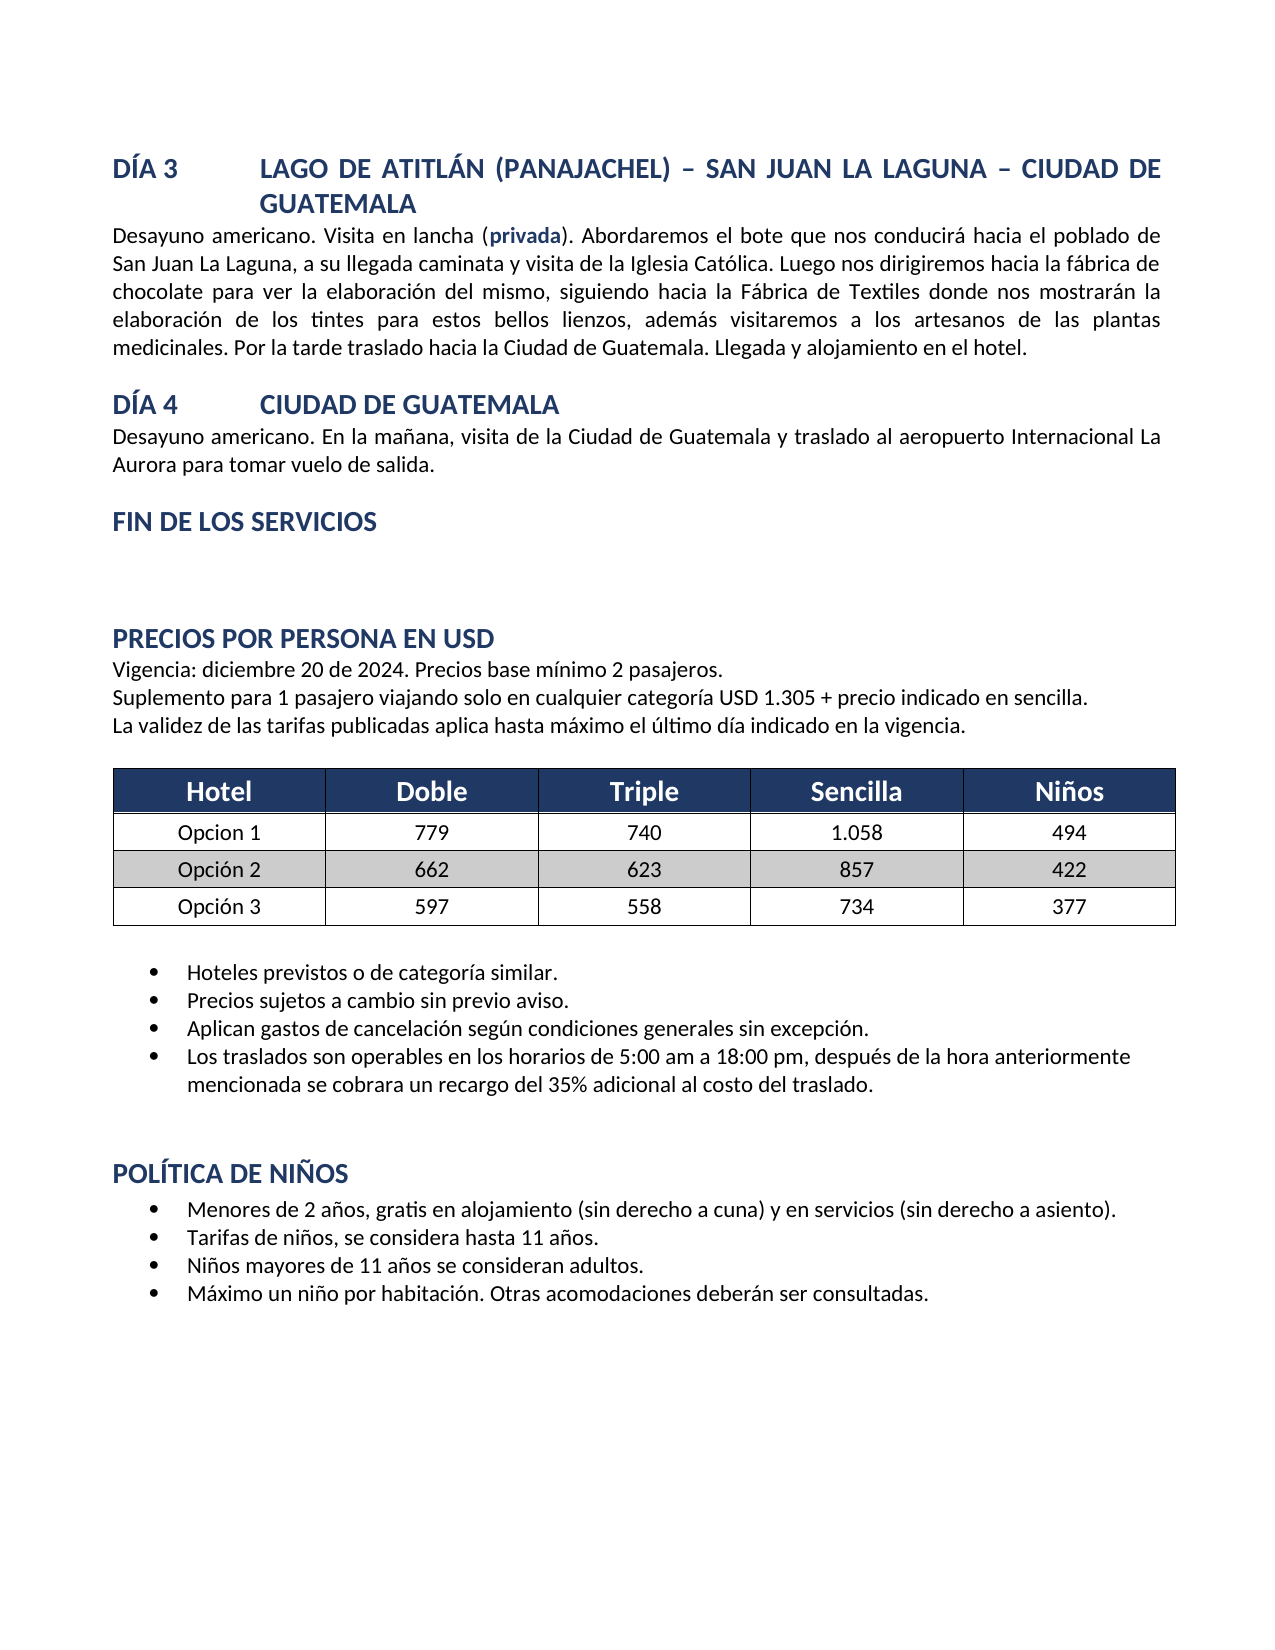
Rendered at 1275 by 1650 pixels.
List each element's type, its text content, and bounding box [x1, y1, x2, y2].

text Suplemento para 1 pasajero viajando solo en cualquier categoría USD 1.305 + precio indicado en sencilla. [112, 683, 1162, 711]
list Tarifas de niños, se considera hasta 11 años. [150, 1223, 1162, 1251]
table_cell 740 [539, 814, 750, 850]
text Hoteles previstos o de categoría similar. [150, 958, 1162, 986]
table_cell 422 [964, 851, 1175, 887]
text Los traslados son operables en los horarios de 5:00 am a 18:00 pm, después de la hora anteriormente mencionada se cobrara un recargo del 35% adicional al costo del traslado. [150, 1042, 1162, 1098]
text Vigencia: diciembre 20 de 2024. Precios base mínimo 2 pasajeros. [112, 655, 1162, 683]
table_header Hotel [114, 769, 325, 812]
table_cell Opción 3 [114, 888, 325, 924]
table_cell 857 [751, 851, 963, 887]
table_cell 623 [539, 851, 750, 887]
text Desayuno americano. Visita en lancha (privada). Abordaremos el bote que nos conducirá hacia el poblado de San Juan La Laguna, a su llegada caminata y visita de la Iglesia Católica. Luego nos dirigiremos hacia la fábrica de chocolate para ver la elaboración del mismo, siguiendo hacia la Fábrica de Textiles donde nos mostrarán la elaboración de los tintes para estos bellos lienzos, además visitaremos a los artesanos de las plantas medicinales. Por la tarde traslado hacia la Ciudad de Guatemala. Llegada y alojamiento en el hotel. [112, 221, 1162, 361]
table_cell 558 [539, 888, 750, 924]
list Niños mayores de 11 años se consideran adultos. [150, 1251, 1162, 1279]
table_cell 377 [964, 888, 1175, 924]
table_header Niños [964, 769, 1175, 812]
table_cell Opcion 1 [114, 814, 325, 850]
text Desayuno americano. En la mañana, visita de la Ciudad de Guatemala y traslado al aeropuerto Internacional La Aurora para tomar vuelo de salida. [112, 422, 1162, 478]
table_cell 779 [326, 814, 538, 850]
text FIN DE LOS SERVICIOS [112, 503, 1162, 539]
list Menores de 2 años, gratis en alojamiento (sin derecho a cuna) y en servicios (sin derecho a asiento). [150, 1195, 1162, 1223]
table_cell 662 [326, 851, 538, 887]
table_header Doble [326, 769, 538, 812]
text POLÍTICA DE NIÑOS [112, 1155, 1162, 1191]
table_cell 734 [751, 888, 963, 924]
text DÍA 4 CIUDAD DE GUATEMALA [112, 386, 1162, 422]
text PRECIOS POR PERSONA EN USD [112, 620, 1162, 655]
table_header Sencilla [751, 769, 963, 812]
table_cell 597 [326, 888, 538, 924]
text Precios sujetos a cambio sin previo aviso. [150, 986, 1162, 1014]
text DÍA 3 LAGO DE ATITLÁN (PANAJACHEL) – SAN JUAN LA LAGUNA – CIUDAD DE GUATEMALA [112, 150, 1162, 221]
table_cell 494 [964, 814, 1175, 850]
text Aplican gastos de cancelación según condiciones generales sin excepción. [150, 1014, 1162, 1042]
table_cell 1.058 [751, 814, 963, 850]
table_header Triple [539, 769, 750, 812]
table_cell Opción 2 [114, 851, 325, 887]
text La validez de las tarifas publicadas aplica hasta máximo el último día indicado en la vigencia. [112, 711, 1162, 739]
list Máximo un niño por habitación. Otras acomodaciones deberán ser consultadas. [150, 1279, 1162, 1307]
